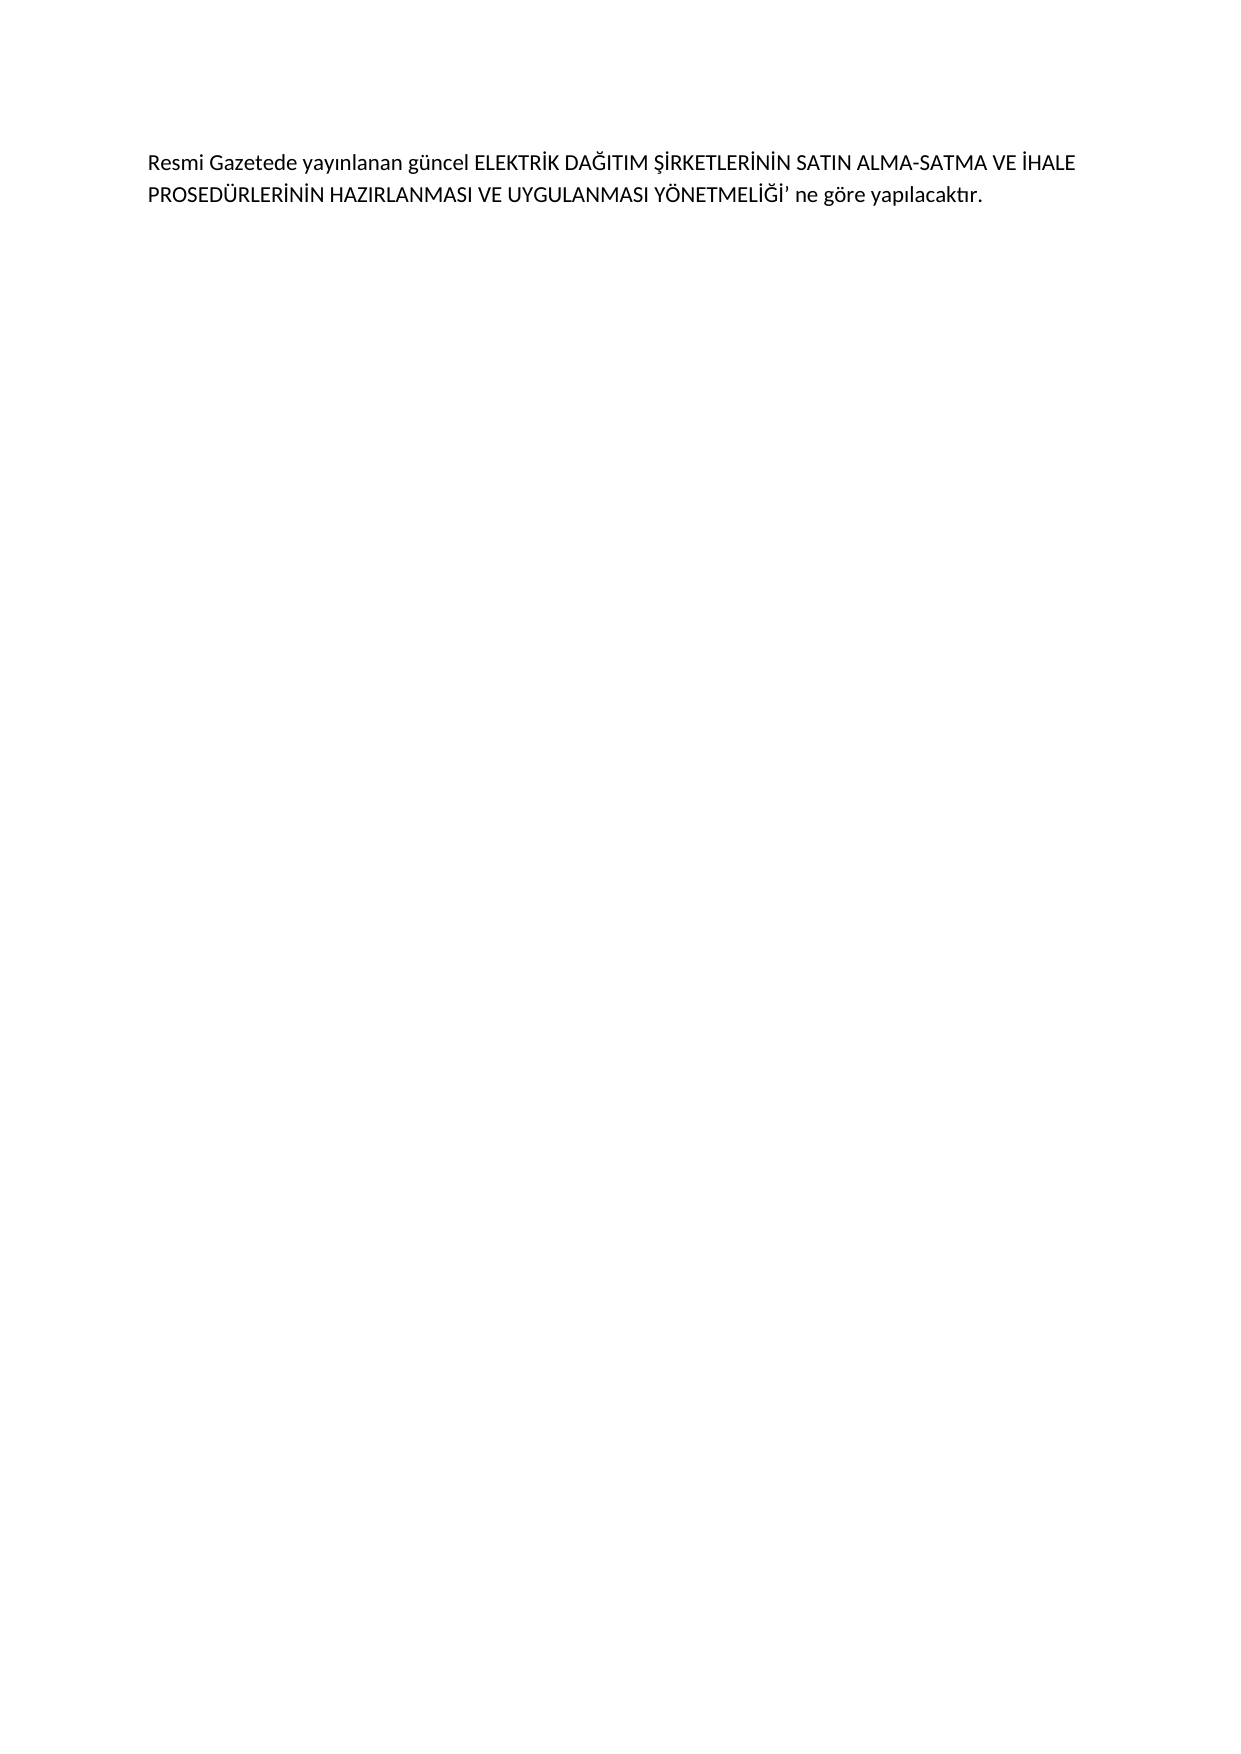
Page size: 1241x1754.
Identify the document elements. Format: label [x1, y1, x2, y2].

text [148, 148, 1093, 208]
